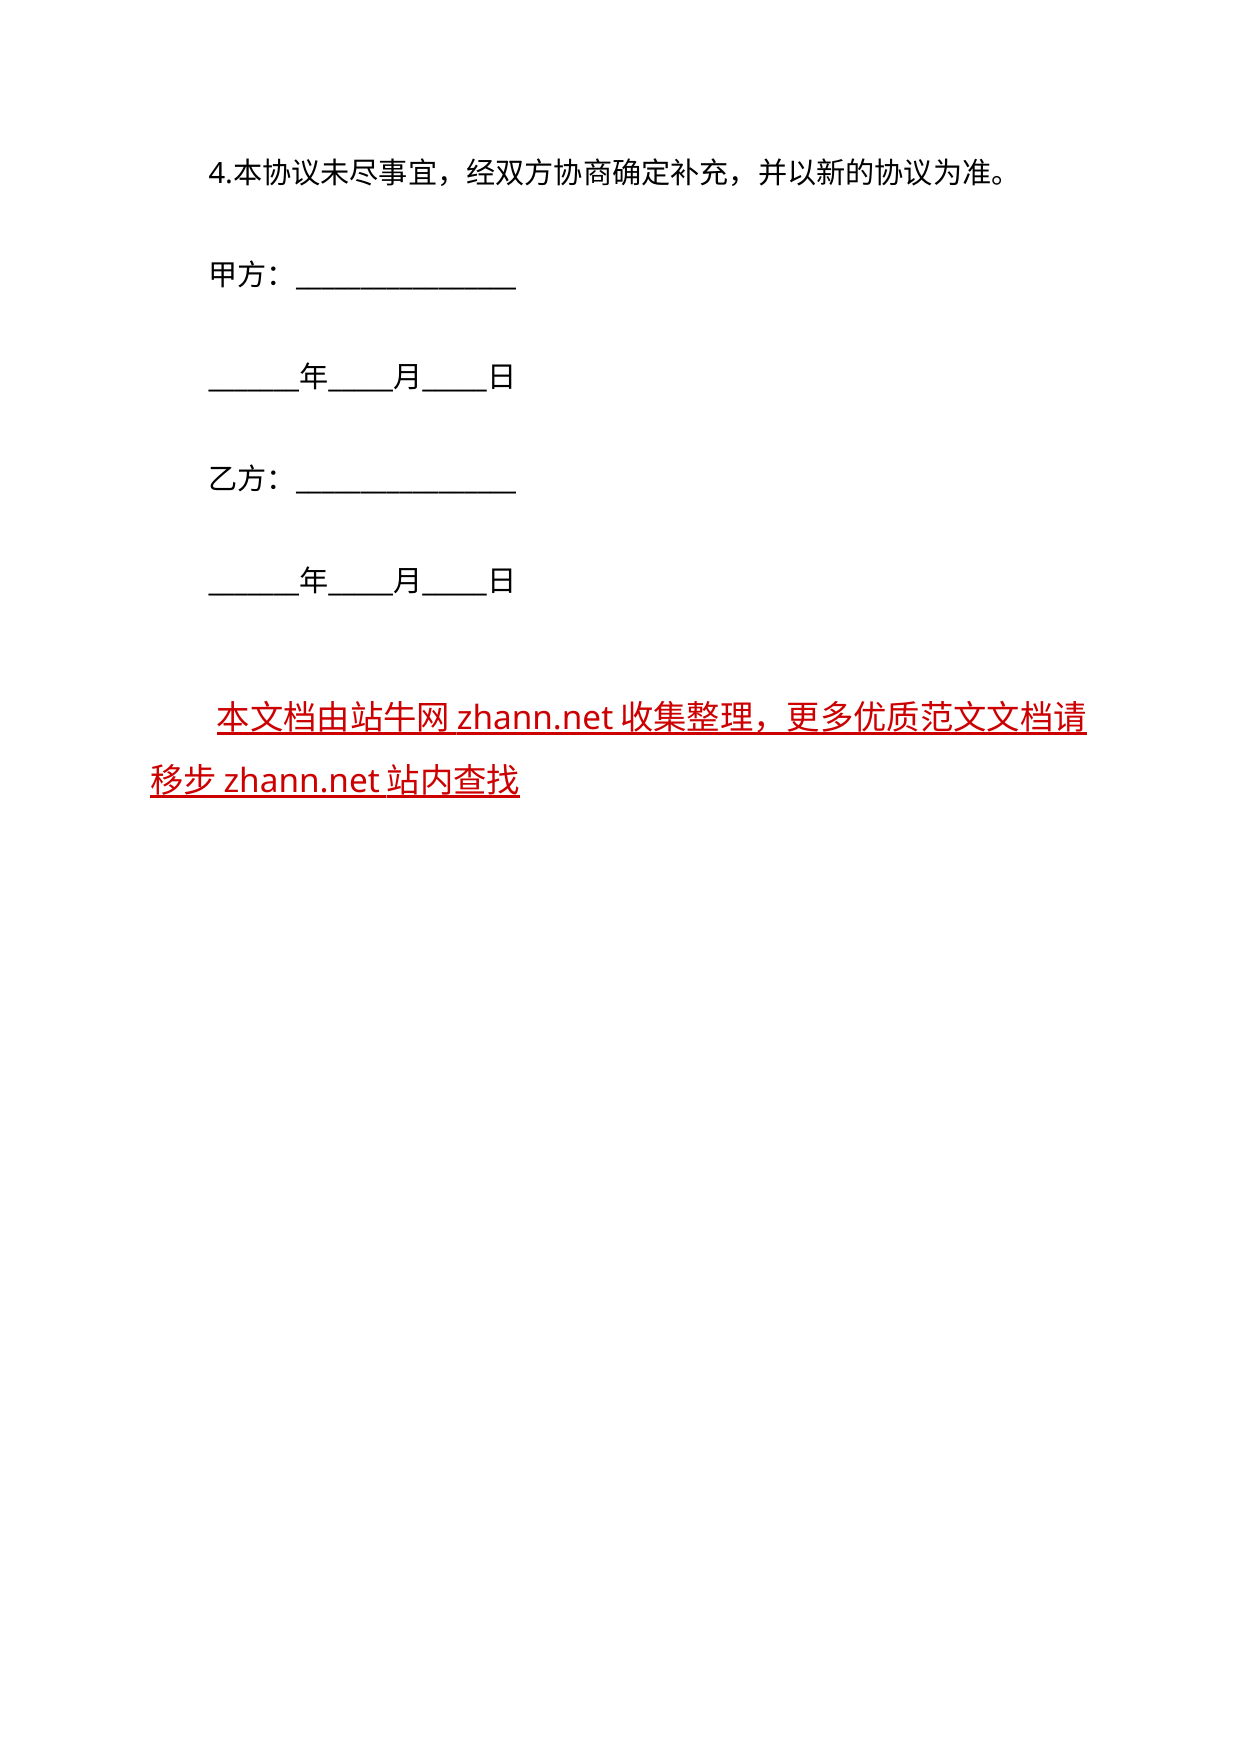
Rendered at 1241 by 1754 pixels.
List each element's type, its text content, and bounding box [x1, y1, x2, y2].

text 甲方：_________________ [150, 252, 1090, 294]
text 乙方：_________________ [150, 456, 1090, 498]
text 4.本协议未尽事宜，经双方协商确定补充，并以新的协议为准。 [150, 150, 1090, 192]
text _______年_____月_____日 [150, 354, 1090, 396]
text _______年_____月_____日 [150, 558, 1090, 600]
text 本文档由站牛网zhann.net收集整理，更多优质范文文档请移步zhann.net站内查找 [150, 691, 1090, 802]
